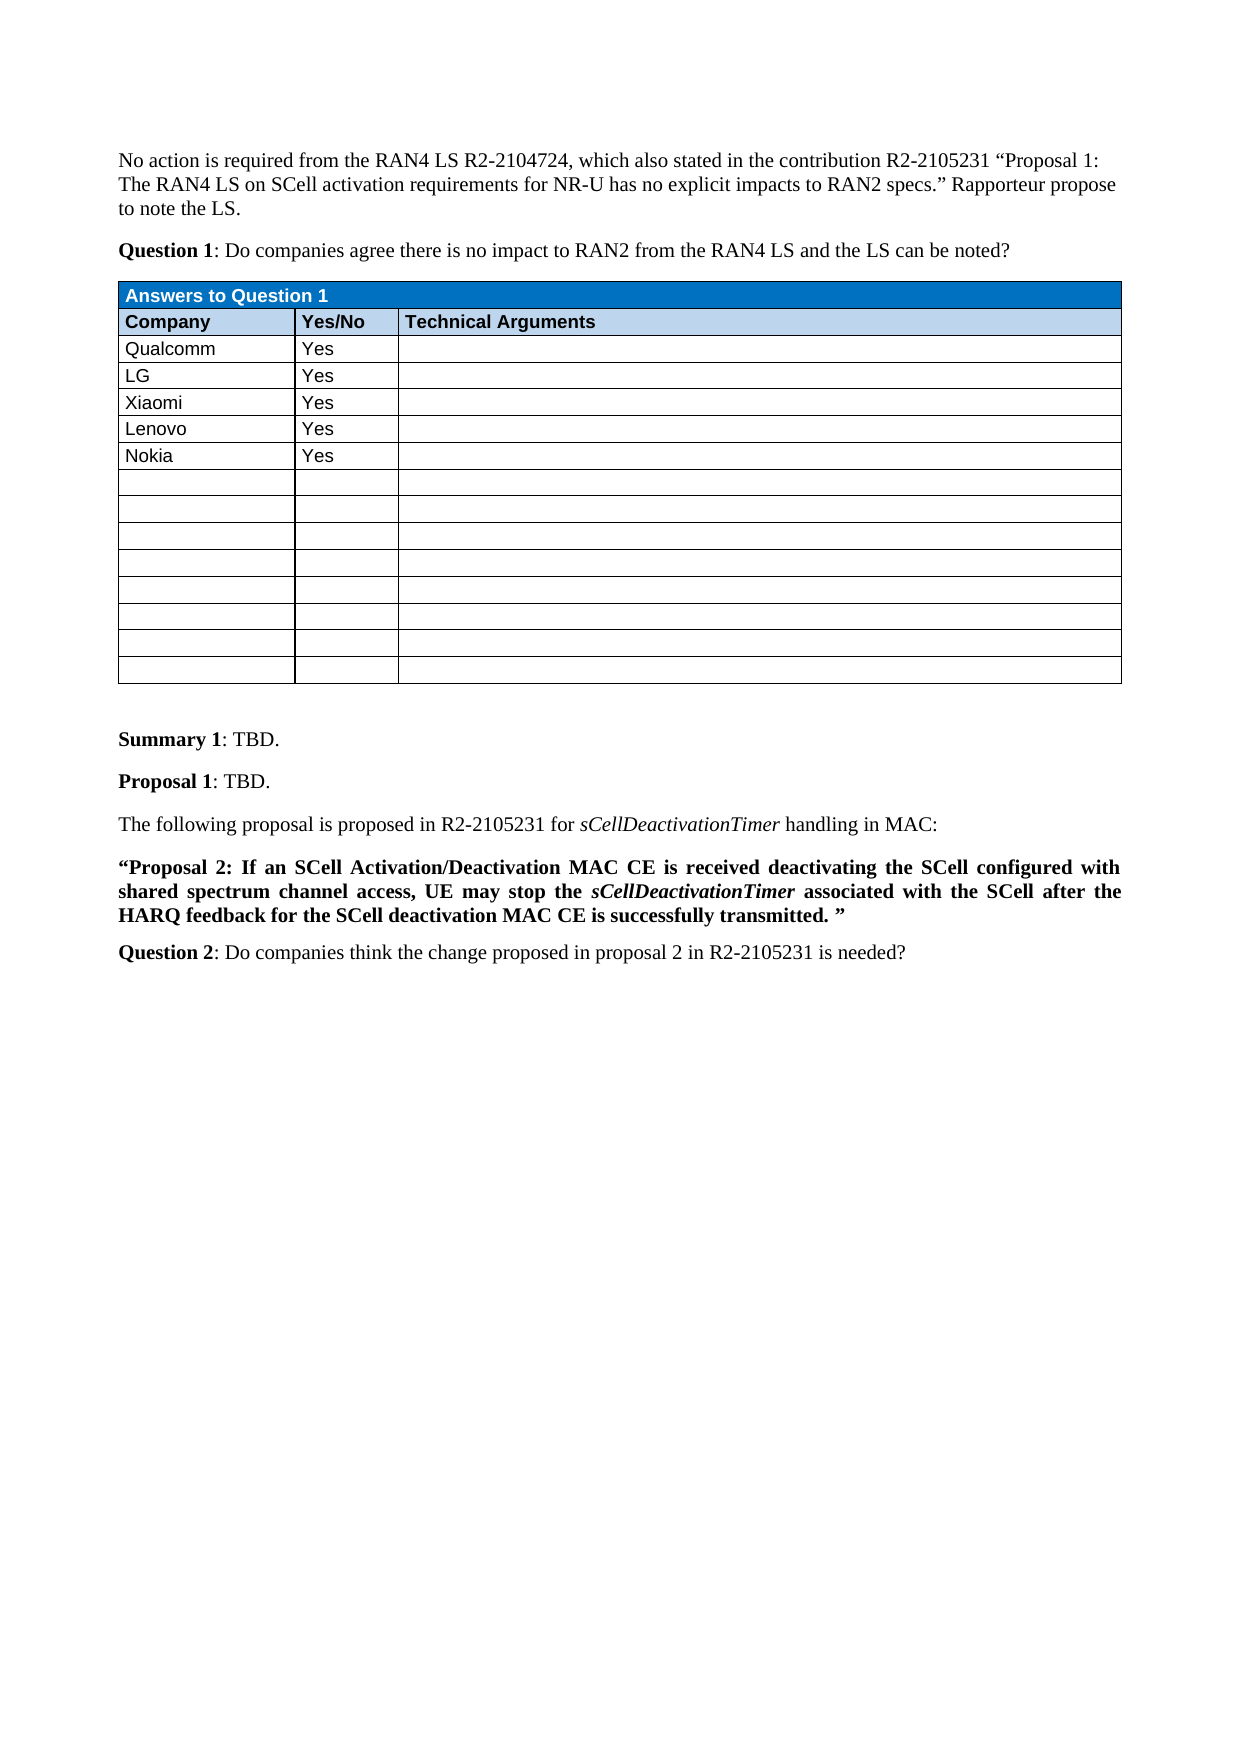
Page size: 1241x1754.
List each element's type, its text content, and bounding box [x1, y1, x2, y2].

table_cell Yes [296, 363, 398, 388]
table_cell Company [119, 309, 294, 335]
table_cell [296, 470, 398, 495]
table_cell [399, 657, 1121, 683]
table_cell [399, 630, 1121, 656]
table_cell [119, 496, 294, 522]
table_cell [119, 550, 294, 576]
text Summary 1: TBD. [118, 727, 1122, 751]
table_cell Nokia [119, 443, 294, 469]
table_cell [296, 577, 398, 602]
table_cell Yes/No [296, 309, 398, 335]
table_cell [296, 630, 398, 656]
text No action is required from the RAN4 LS R2-2104724, which also stated in the contribution R2-2105231 “Proposal 1: The RAN4 LS on SCell activation requirements for NR-U has no explicit impacts to RAN2 specs.” Rapporteur propose to note the LS. [118, 147, 1122, 220]
table_cell [296, 496, 398, 522]
table_header Answers to Question 1 [119, 282, 1121, 308]
table_cell [119, 630, 294, 656]
table_cell [119, 604, 294, 629]
table_cell LG [119, 363, 294, 388]
table_cell [399, 604, 1121, 629]
table_cell Yes [296, 389, 398, 415]
table_cell Lenovo [119, 416, 294, 442]
table_cell [399, 363, 1121, 388]
text “Proposal 2: If an SCell Activation/Deactivation MAC CE is received deactivating the SCell configured with shared spectrum channel access, UE may stop the sCellDeactivationTimer associated with the SCell after the HARQ feedback for the SCell deactivation MAC CE is successfully transmitted. ” [118, 855, 1122, 927]
table_cell [399, 470, 1121, 495]
table_cell [399, 443, 1121, 469]
text Question 2: Do companies think the change proposed in proposal 2 in R2-2105231 is needed? [118, 940, 1122, 964]
table_cell Yes [296, 416, 398, 442]
table_cell [296, 550, 398, 576]
table_cell [399, 523, 1121, 549]
table_cell [119, 523, 294, 549]
text The following proposal is proposed in R2-2105231 for sCellDeactivationTimer handling in MAC: [118, 812, 1122, 836]
table_cell [296, 657, 398, 683]
text Question 1: Do companies agree there is no impact to RAN2 from the RAN4 LS and the LS can be noted? [118, 238, 1122, 262]
table_cell [399, 416, 1121, 442]
table_cell [119, 470, 294, 495]
text Proposal 1: TBD. [118, 769, 1122, 793]
table_cell [119, 577, 294, 602]
table_cell Xiaomi [119, 389, 294, 415]
table_cell [296, 523, 398, 549]
table_cell Qualcomm [119, 336, 294, 362]
table_cell [399, 577, 1121, 602]
table_cell Technical Arguments [399, 309, 1121, 335]
table_cell [399, 389, 1121, 415]
table_cell [399, 550, 1121, 576]
table_cell [399, 336, 1121, 362]
table_cell Yes [296, 336, 398, 362]
table_cell Yes [296, 443, 398, 469]
table_cell [119, 657, 294, 683]
table_cell [399, 496, 1121, 522]
table_cell [296, 604, 398, 629]
